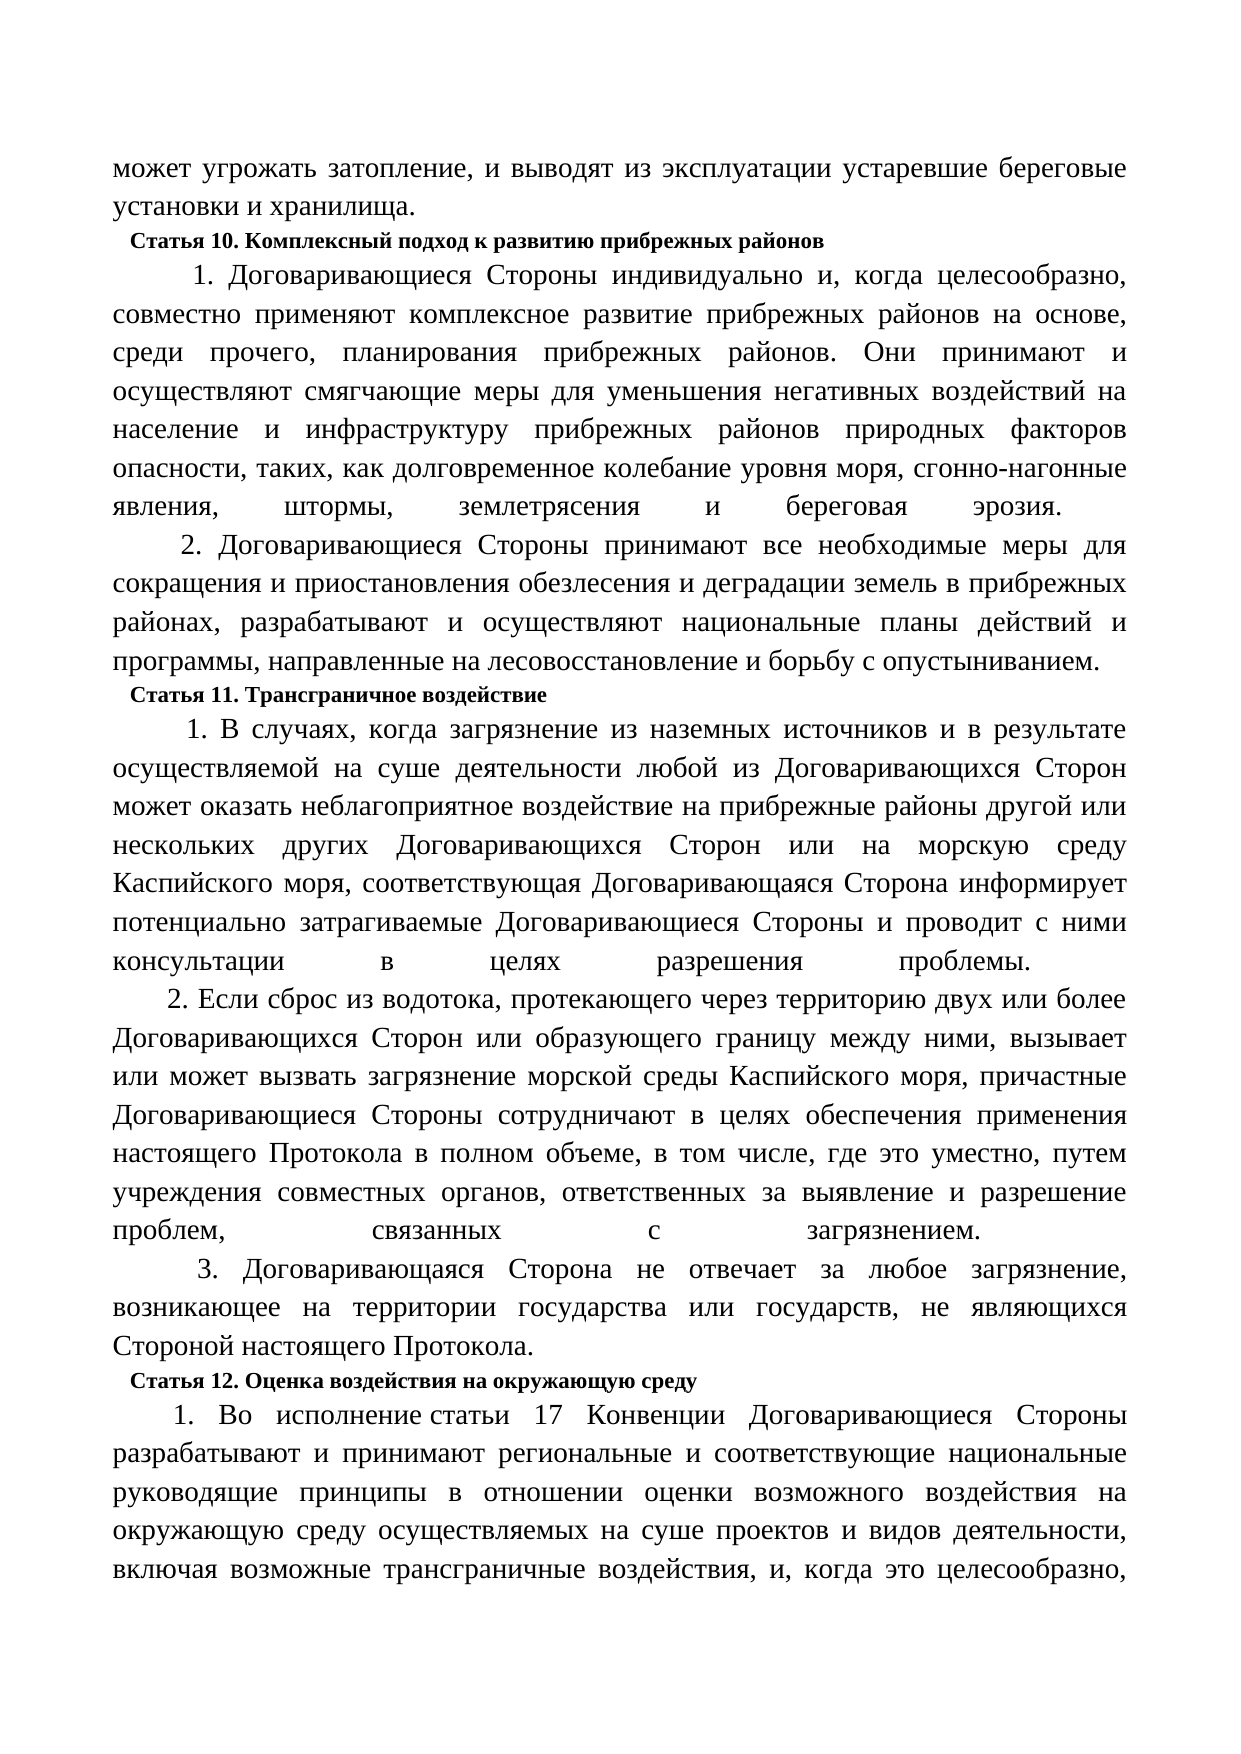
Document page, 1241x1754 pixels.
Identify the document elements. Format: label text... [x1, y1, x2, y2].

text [112, 1397, 1128, 1584]
text Статья 11. Трансграничное воздействие [112, 681, 1128, 708]
text Статья 12. Оценка воздействия на окружающую среду [112, 1367, 1128, 1393]
text 1. В случаях, когда загрязнение из наземных источников и в результате осуществляемой на суше деятельности любой из Договаривающихся Сторон может оказать неблагоприятное воздействие на прибрежные районы другой или нескольких других Договаривающихся Сторон или на морскую среду Каспийского моря, соответствующая Договаривающаяся Сторона информирует потенциально затрагиваемые Договаривающиеся Стороны и проводит с ними консультации в целях разрешения проблемы. 2. Если сброс из водотока, протекающего через территорию двух или более Договаривающихся Сторон или образующего границу между ними, вызывает или может вызвать загрязнение морской среды Каспийского моря, причастные Договаривающиеся Стороны сотрудничают в целях обеспечения применения настоящего Протокола в полном объеме, в том числе, где это уместно, путем учреждения совместных органов, ответственных за выявление и разрешение проблем, связанных с загрязнением. 3. Договаривающаяся Сторона не отвечает за любое загрязнение, возникающее на территории государства или государств, не являющихся Стороной настоящего Протокола. [112, 711, 1128, 1362]
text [112, 150, 1128, 222]
text 1. Договаривающиеся Стороны индивидуально и, когда целесообразно, совместно применяют комплексное развитие прибрежных районов на основе, среди прочего, планирования прибрежных районов. Они принимают и осуществляют смягчающие меры для уменьшения негативных воздействий на население и инфраструктуру прибрежных районов природных факторов опасности, таких, как долговременное колебание уровня моря, сгонно-нагонные явления, штормы, землетрясения и береговая эрозия. 2. Договаривающиеся Стороны принимают все необходимые меры для сокращения и приостановления обезлесения и деградации земель в прибрежных районах, разрабатывают и осуществляют национальные планы действий и программы, направленные на лесовосстановление и борьбу с опустыниванием. [112, 257, 1128, 676]
text Статья 10. Комплексный подход к развитию прибрежных районов [112, 227, 1128, 253]
